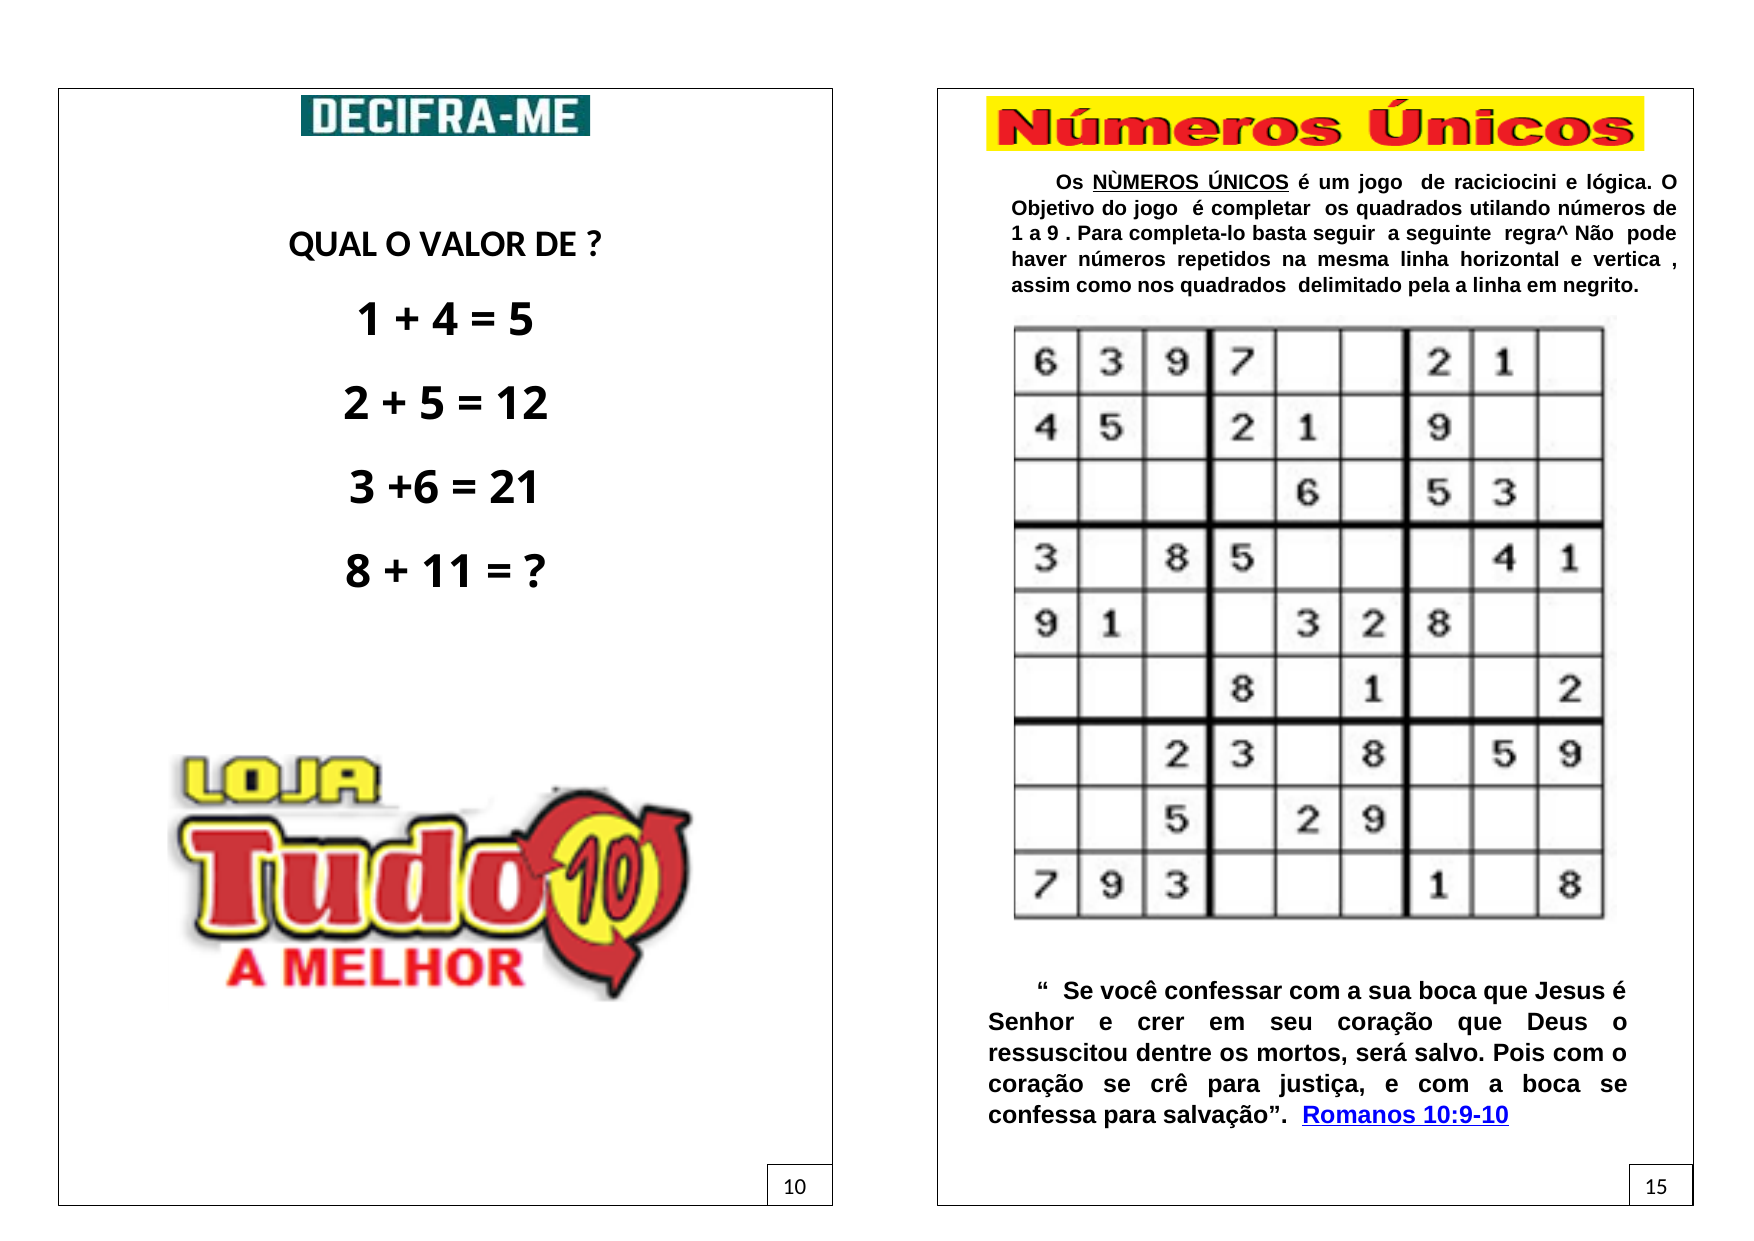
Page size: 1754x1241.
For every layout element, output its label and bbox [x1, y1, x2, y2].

picture [301, 95, 591, 136]
picture [986, 96, 1645, 151]
picture [167, 754, 724, 1010]
picture [1013, 315, 1617, 938]
